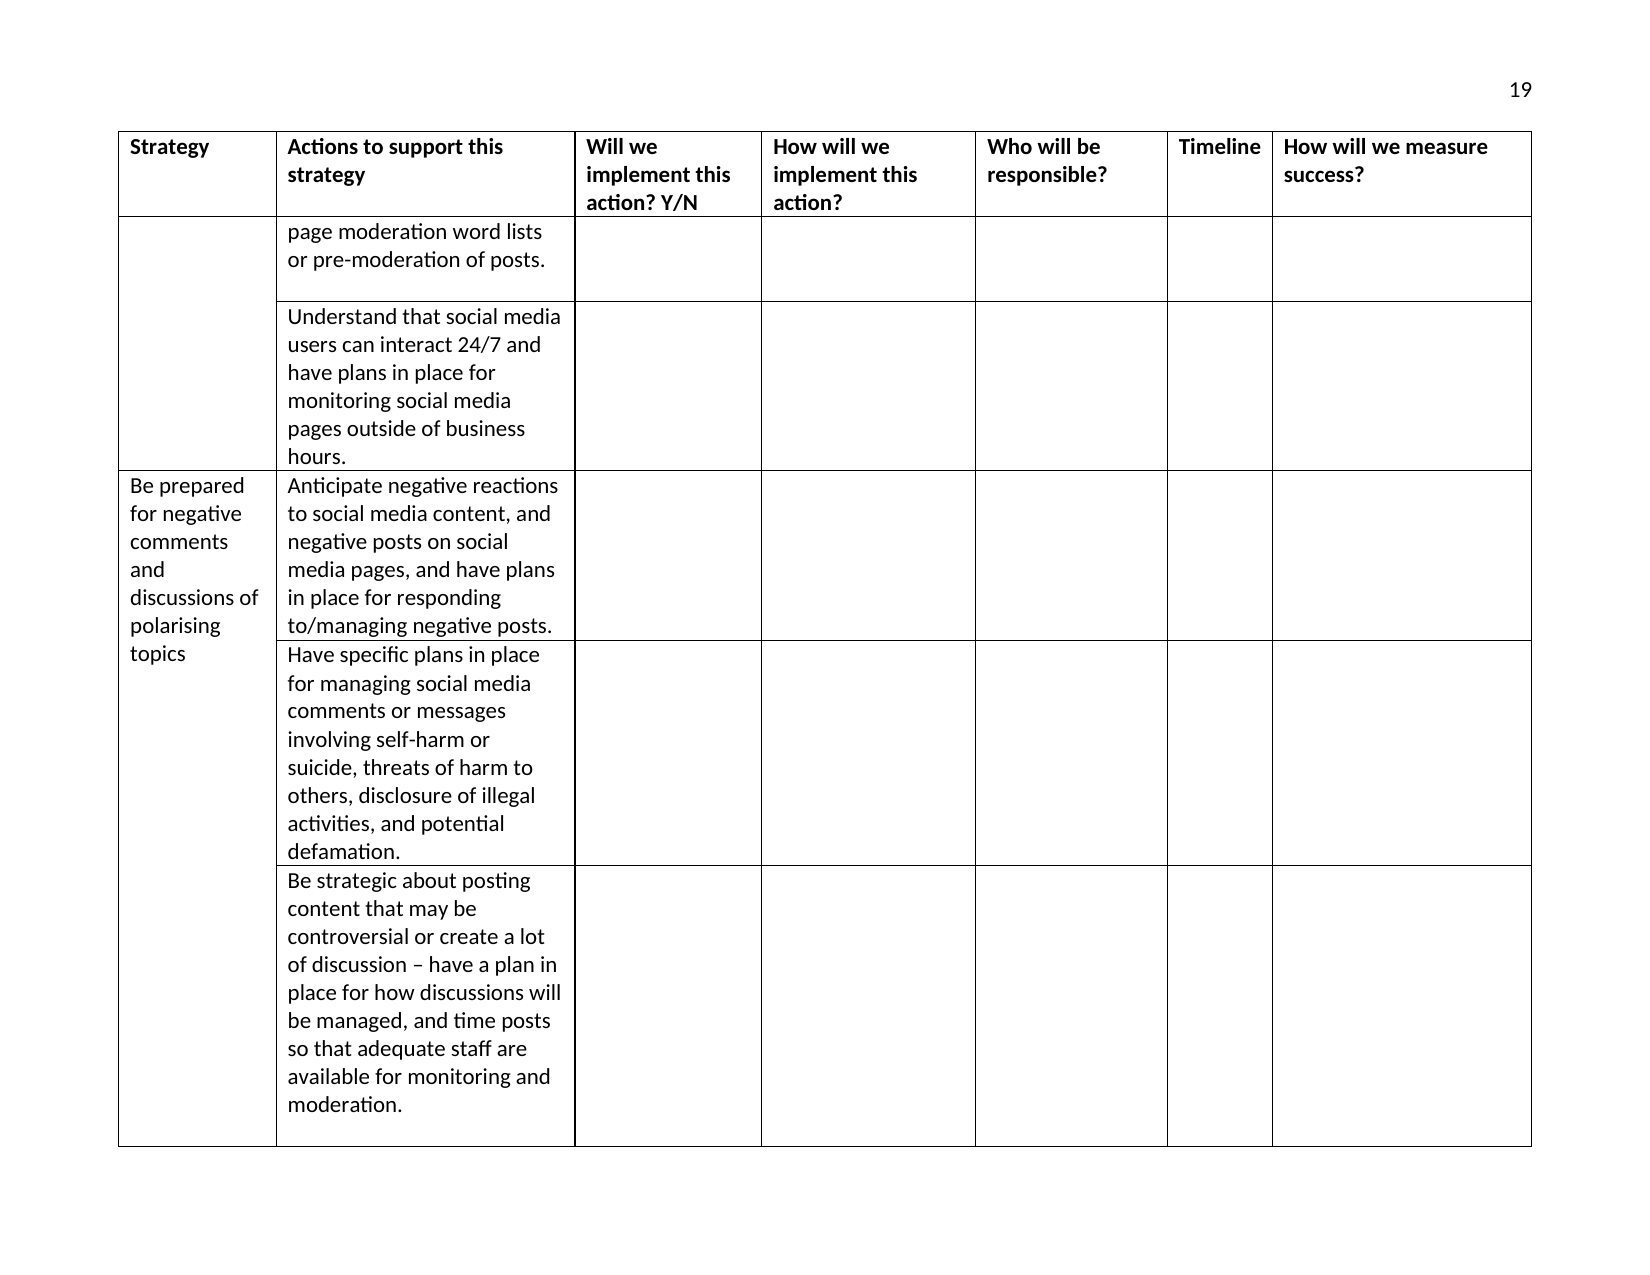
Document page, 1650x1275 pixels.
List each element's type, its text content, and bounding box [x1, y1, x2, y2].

table_cell Have specific plans in place for managing social media comments or messages involving self-harm or suicide, threats of harm to others, disclosure of illegal activities, and potential defamation. [277, 641, 574, 865]
table_cell [976, 641, 1167, 865]
table_cell [1273, 641, 1531, 865]
table_cell [762, 641, 975, 865]
table_cell [762, 471, 975, 639]
table_cell [576, 471, 761, 639]
table_cell [976, 217, 1167, 301]
table_cell [1168, 641, 1272, 865]
table_cell [976, 302, 1167, 470]
table_header Strategy [119, 132, 276, 216]
table_cell [1273, 471, 1531, 639]
table_cell Be strategic about posting content that may be controversial or create a lot of discussion – have a plan in place for how discussions will be managed, and time posts so that adequate staff are available for monitoring and moderation. [277, 866, 574, 1146]
table_cell Consider using automatic moderation tools available on some platforms, such as page moderation word lists or pre-moderation of posts. [277, 217, 574, 301]
table_cell [1168, 471, 1272, 639]
table_cell [976, 866, 1167, 1146]
table_cell [1273, 217, 1531, 301]
table_header Will we implement this action? Y/N [576, 132, 761, 216]
table_cell [576, 302, 761, 470]
table_cell [762, 217, 975, 301]
table_cell [1168, 302, 1272, 470]
table_cell [1273, 302, 1531, 470]
table_cell [1168, 217, 1272, 301]
table_header Timeline [1168, 132, 1272, 216]
table_cell [762, 302, 975, 470]
table_header How will we measure success? [1273, 132, 1531, 216]
table_cell [762, 866, 975, 1146]
table_cell [1273, 866, 1531, 1146]
table_header Actions to support this strategy [277, 132, 574, 216]
table_cell [576, 217, 761, 301]
table_cell [576, 641, 761, 865]
table_cell Be prepared for negative comments and discussions of polarising topics [119, 471, 276, 1146]
table_cell Understand that social media users can interact 24/7 and have plans in place for monitoring social media pages outside of business hours. [277, 302, 574, 470]
table_cell [976, 471, 1167, 639]
table_cell [1168, 866, 1272, 1146]
table_header Who will be responsible? [976, 132, 1167, 216]
table_cell [576, 866, 761, 1146]
table_cell Anticipate negative reactions to social media content, and negative posts on social media pages, and have plans in place for responding to/managing negative posts. [277, 471, 574, 639]
table_header How will we implement this action? [762, 132, 975, 216]
